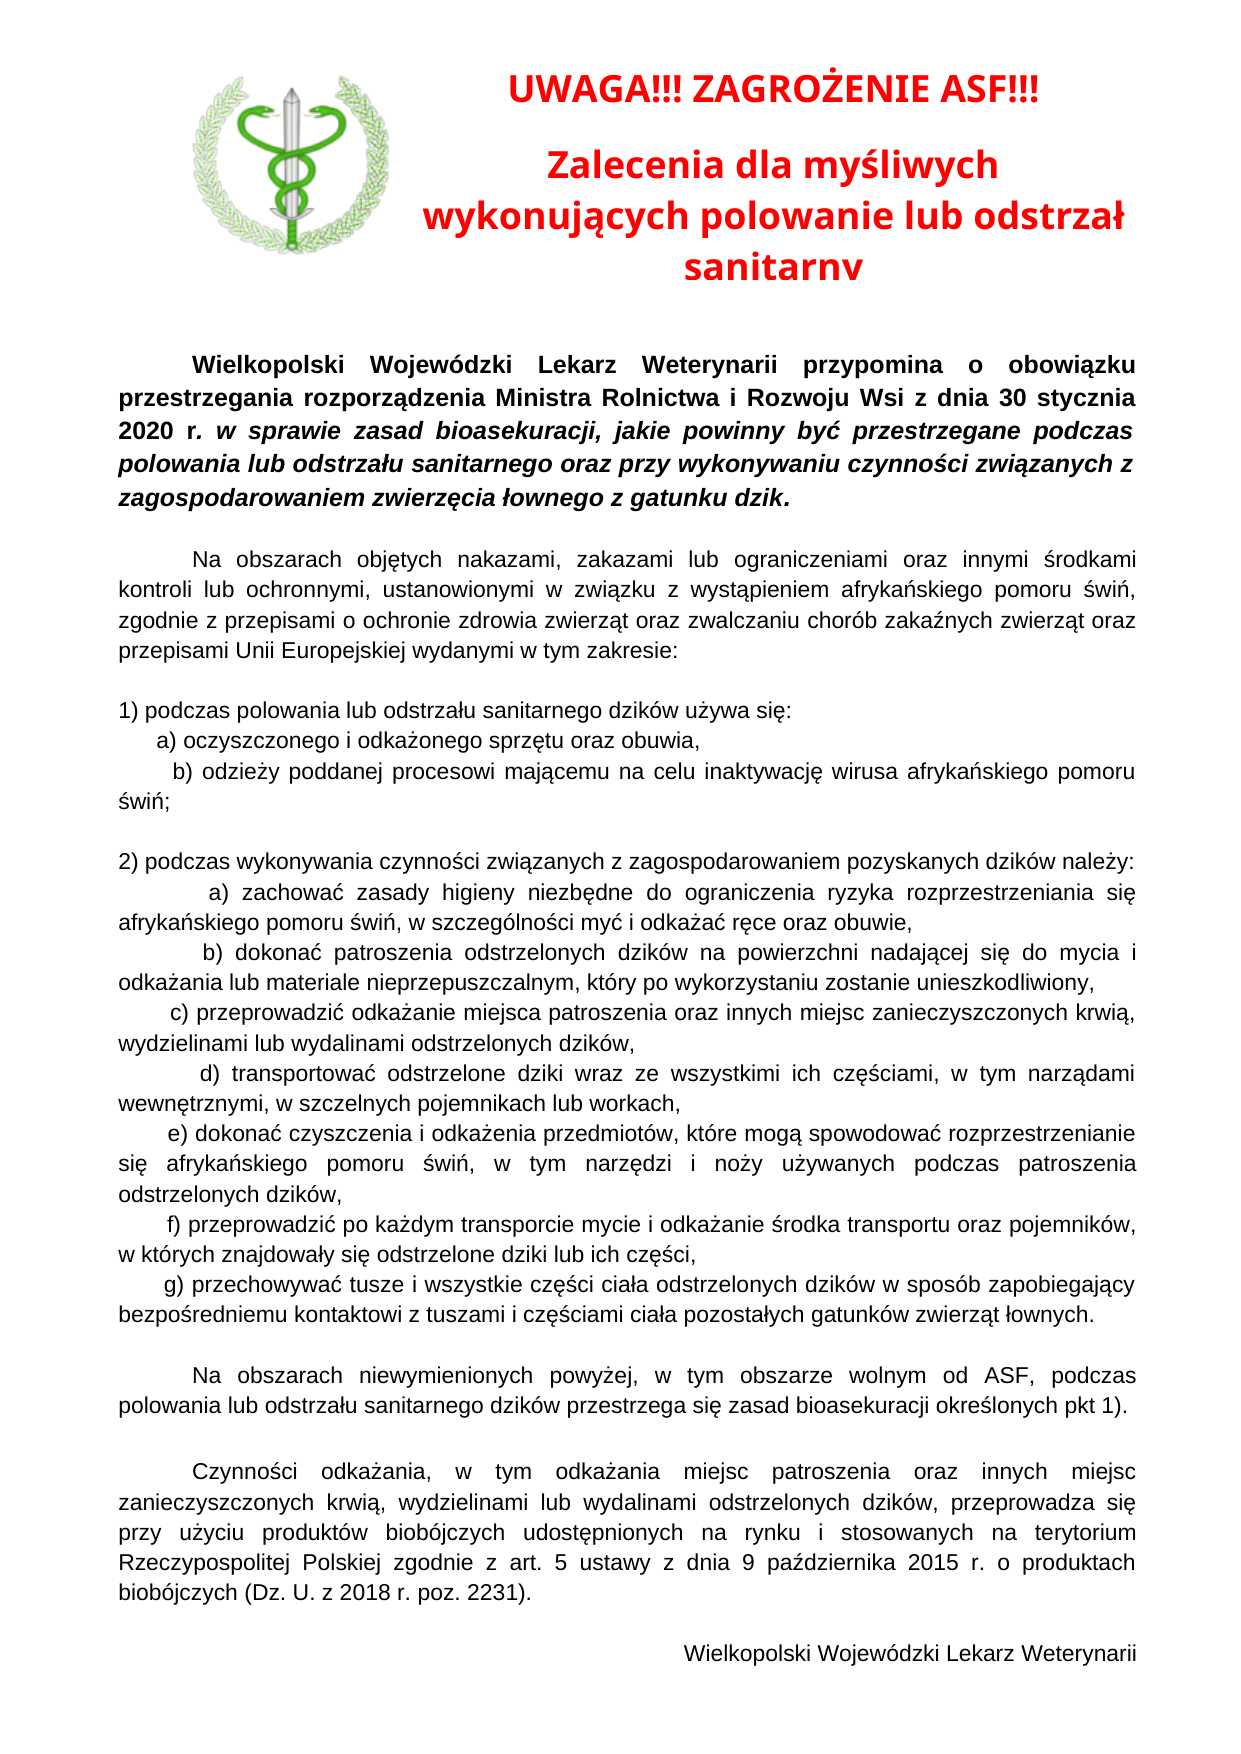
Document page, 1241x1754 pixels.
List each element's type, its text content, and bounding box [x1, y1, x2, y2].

text e) dokonać czyszczenia i odkażenia przedmiotów, które mogą spowodować rozprzestrzenianie się afrykańskiego pomoru świń, w tym narzędzi i noży używanych podczas patroszenia odstrzelonych dzików, [118, 1120, 1137, 1207]
text b) odzieży poddanej procesowi mającemu na celu inaktywację wirusa afrykańskiego pomoru świń; [118, 758, 1137, 814]
text b) dokonać patroszenia odstrzelonych dzików na powierzchni nadającej się do mycia i odkażania lub materiale nieprzepuszczalnym, który po wykorzystaniu zostanie unieszkodliwiony, [118, 939, 1137, 996]
text f) przeprowadzić po każdym transporcie mycie i odkażanie środka transportu oraz pojemników, w których znajdowały się odstrzelone dziki lub ich części, [118, 1211, 1137, 1267]
text Wielkopolski Wojewódzki Lekarz Weterynarii [118, 1639, 1137, 1666]
text a) zachować zasady higieny niezbędne do ograniczenia ryzyka rozprzestrzeniania się afrykańskiego pomoru świń, w szczególności myć i odkażać ręce oraz obuwie, [118, 878, 1137, 935]
text g) przechowywać tusze i wszystkie części ciała odstrzelonych dzików w sposób zapobiegający bezpośredniemu kontaktowi z tuszami i częściami ciała pozostałych gatunków zwierząt łownych. [118, 1271, 1137, 1328]
text Wielkopolski Wojewódzki Lekarz Weterynarii przypomina o obowiązku przestrzegania rozporządzenia Ministra Rolnictwa i Rozwoju Wsi z dnia 30 stycznia 2020 r. w sprawie zasad bioasekuracji, jakie powinny być przestrzegane podczas polowania lub odstrzału sanitarnego oraz przy wykonywaniu czynności związanych z zagospodarowaniem zwierzęcia łownego z gatunku dzik. [118, 350, 1137, 512]
text a) oczyszczonego i odkażonego sprzętu oraz obuwia, [118, 727, 1137, 754]
text Na obszarach objętych nakazami, zakazami lub ograniczeniami oraz innymi środkami kontroli lub ochronnymi, ustanowionymi w związku z wystąpieniem afrykańskiego pomoru świń, zgodnie z przepisami o ochronie zdrowia zwierząt oraz zwalczaniu chorób zakaźnych zwierząt oraz przepisami Unii Europejskiej wydanymi w tym zakresie: [118, 546, 1137, 663]
picture [191, 73, 393, 255]
text d) transportować odstrzelone dziki wraz ze wszystkimi ich częściami, w tym narządami wewnętrznymi, w szczelnych pojemnikach lub workach, [118, 1060, 1137, 1116]
text 1) podczas polowania lub odstrzału sanitarnego dzików używa się: [118, 697, 1137, 724]
text Na obszarach niewymienionych powyżej, w tym obszarze wolnym od ASF, podczas polowania lub odstrzału sanitarnego dzików przestrzega się zasad bioasekuracji określonych pkt 1). [118, 1362, 1137, 1418]
text Czynności odkażania, w tym odkażania miejsc patroszenia oraz innych miejsc zanieczyszczonych krwią, wydzielinami lub wydalinami odstrzelonych dzików, przeprowadza się przy użyciu produktów biobójczych udostępnionych na rynku i stosowanych na terytorium Rzeczypospolitej Polskiej zgodnie z art. 5 ustawy z dnia 9 października 2015 r. o produktach biobójczych (Dz. U. z 2018 r. poz. 2231). [118, 1458, 1137, 1605]
text 2) podczas wykonywania czynności związanych z zagospodarowaniem pozyskanych dzików należy: [118, 848, 1137, 875]
text c) przeprowadzić odkażanie miejsca patroszenia oraz innych miejsc zanieczyszczonych krwią, wydzielinami lub wydalinami odstrzelonych dzików, [118, 999, 1137, 1056]
